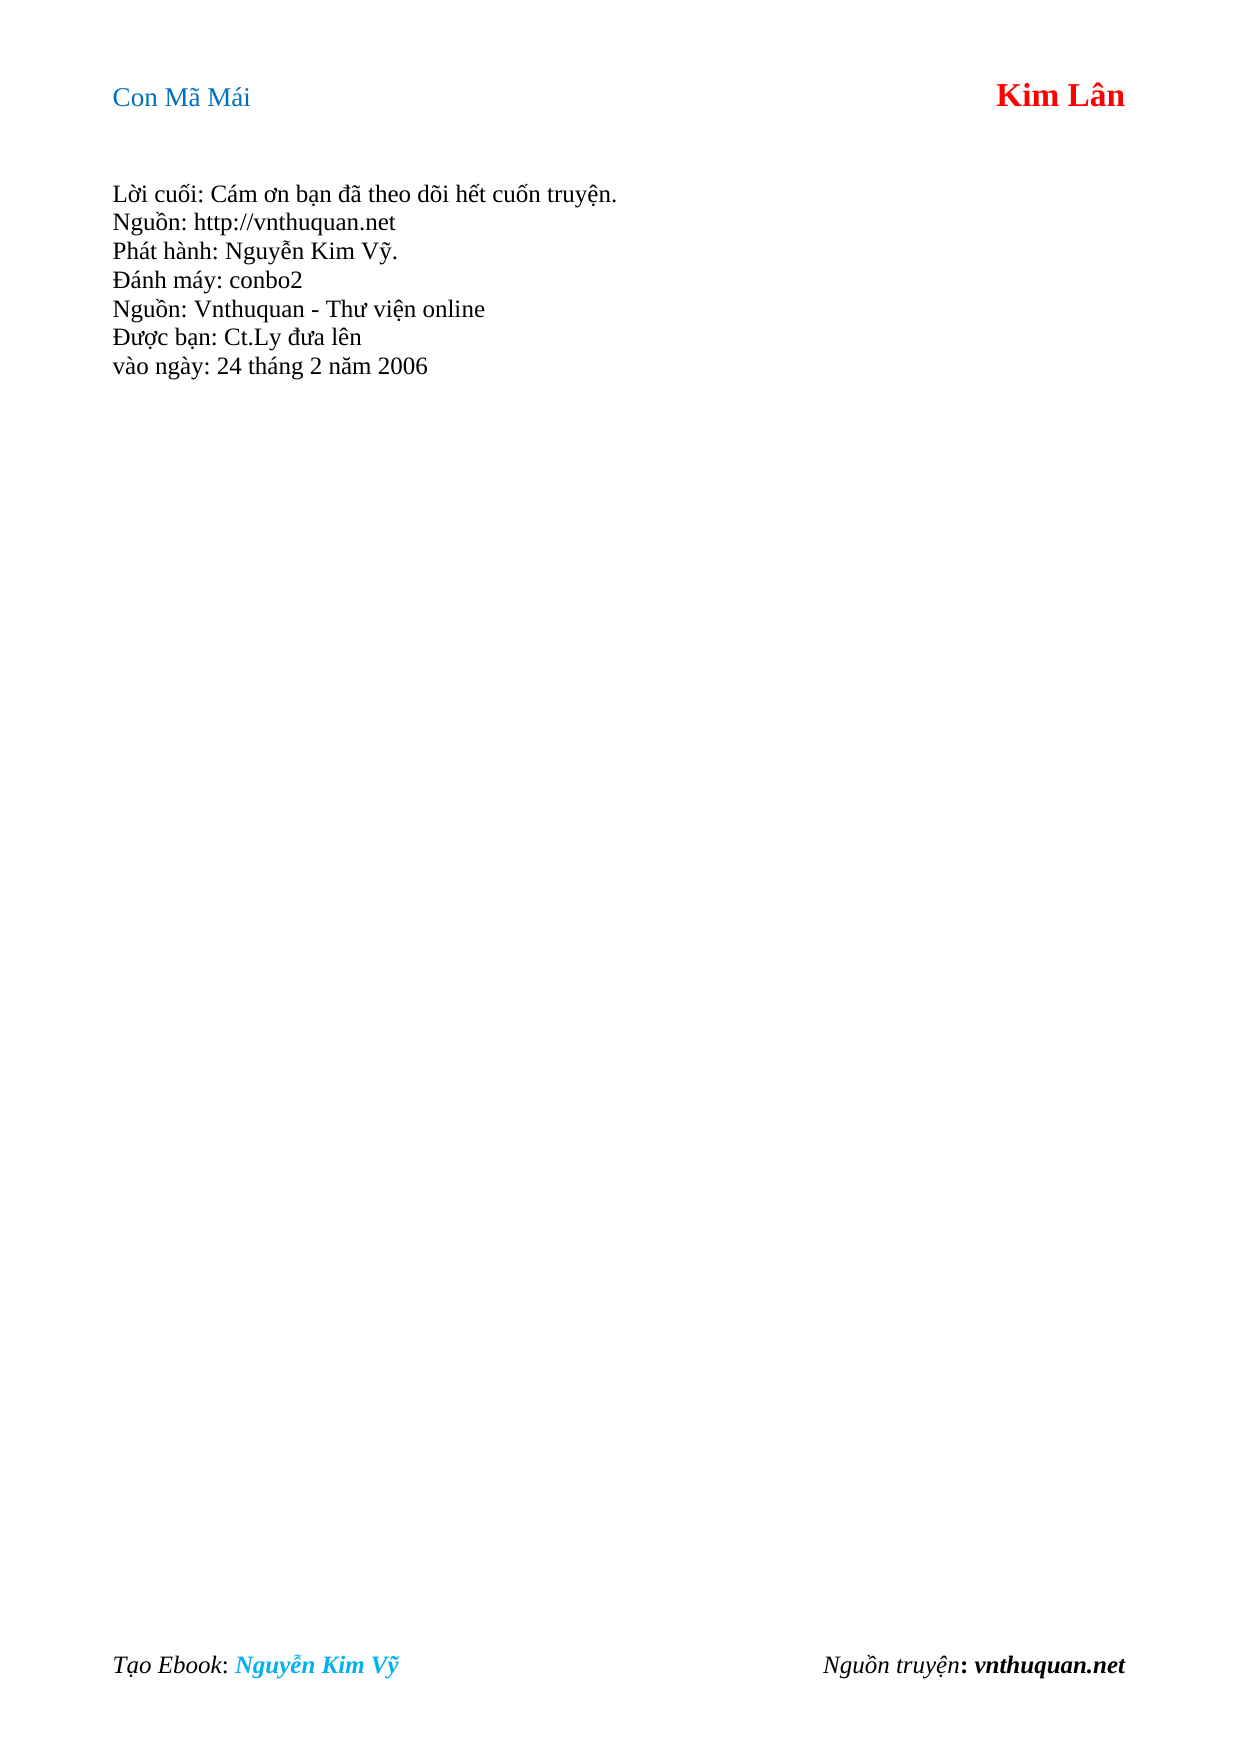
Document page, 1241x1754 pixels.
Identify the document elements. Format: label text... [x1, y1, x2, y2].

text Lời cuối: Cám ơn bạn đã theo dõi hết cuốn truyện. Nguồn: http://vnthuquan.net Phát hành: Nguyễn Kim Vỹ. Đánh máy: conbo2 Nguồn: Vnthuquan - Thư viện online Được bạn: Ct.Ly đưa lên vào ngày: 24 tháng 2 năm 2006 [112, 150, 1128, 380]
